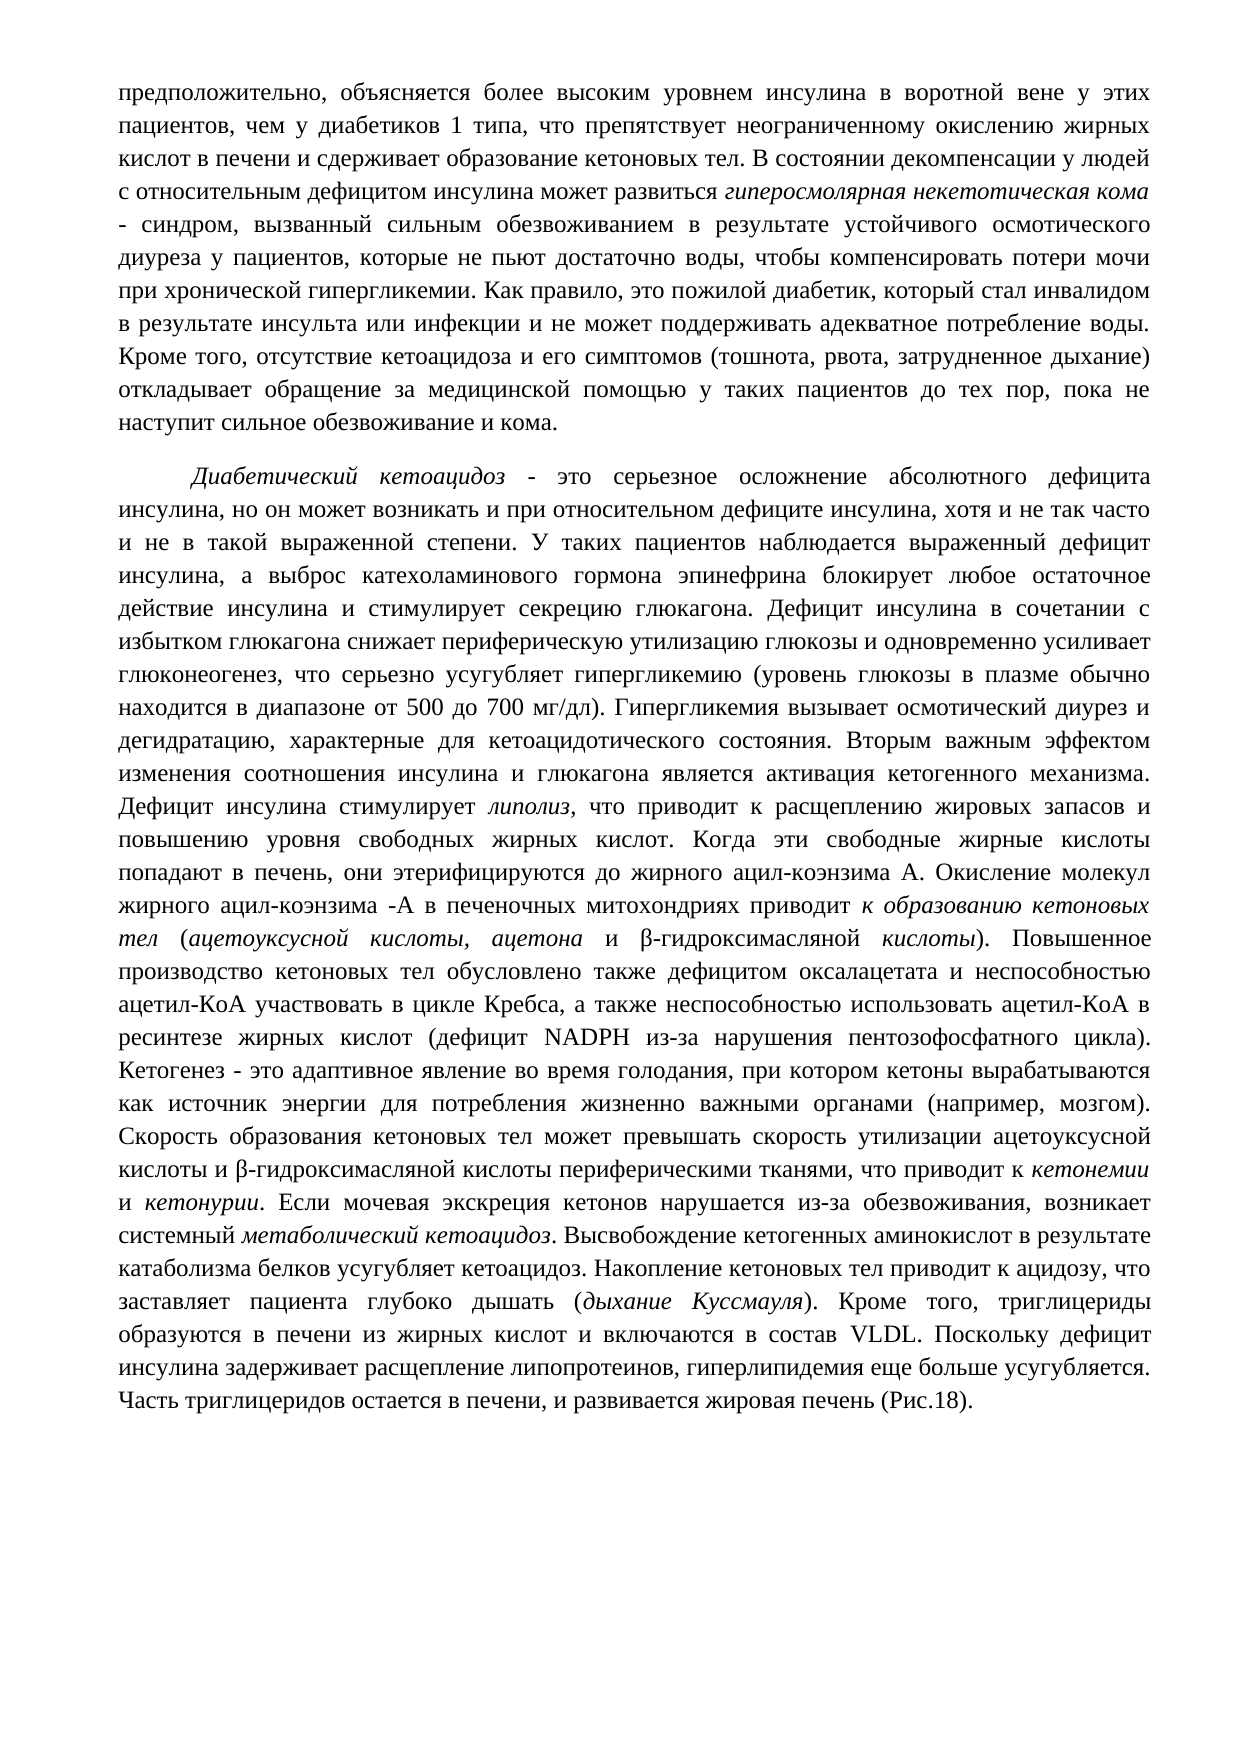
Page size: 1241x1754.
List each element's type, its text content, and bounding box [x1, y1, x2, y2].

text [118, 77, 1152, 436]
text Диабетический кетоацидоз - это серьезное осложнение абсолютного дефицита инсулина, но он может возникать и при относительном дефиците инсулина, хотя и не так часто и не в такой выраженной степени. У таких пациентов наблюдается выраженный дефицит инсулина, а выброс катехоламинового гормона эпинефрина блокирует любое остаточное действие инсулина и стимулирует секрецию глюкагона. Дефицит инсулина в сочетании с избытком глюкагона снижает периферическую утилизацию глюкозы и одновременно усиливает глюконеогенез, что серьезно усугубляет гипергликемию (уровень глюкозы в плазме обычно находится в диапазоне от 500 до 700 мг/дл). Гипергликемия вызывает осмотический диурез и дегидратацию, характерные для кетоацидотического состояния. Вторым важным эффектом изменения соотношения инсулина и глюкагона является активация кетогенного механизма. Дефицит инсулина стимулирует липолиз, что приводит к расщеплению жировых запасов и повышению уровня свободных жирных кислот. Когда эти свободные жирные кислоты попадают в печень, они этерифицируются до жирного ацил-коэнзима А. Окисление молекул жирного ацил-коэнзима -А в печеночных митохондриях приводит к образованию кетоновых тел (ацетоуксусной кислоты, ацетона и β-гидроксимасляной кислоты). Повышенное производство кетоновых тел обусловлено также дефицитом оксалацетата и неспособностью ацетил-КоА участвовать в цикле Кребса, а также неспособностью использовать ацетил-КоА в ресинтезе жирных кислот (дефицит NADPH из-за нарушения пентозофосфатного цикла). Кетогенез - это адаптивное явление во время голодания, при котором кетоны вырабатываются как источник энергии для потребления жизненно важными органами (например, мозгом). Скорость образования кетоновых тел может превышать скорость утилизации ацетоуксусной кислоты и β-гидроксимасляной кислоты периферическими тканями, что приводит к кетонемии и кетонурии. Если мочевая экскреция кетонов нарушается из-за обезвоживания, возникает системный метаболический кетоацидоз. Высвобождение кетогенных аминокислот в результате катаболизма белков усугубляет кетоацидоз. Накопление кетоновых тел приводит к ацидозу, что заставляет пациента глубоко дышать (дыхание Куссмауля). Кроме того, триглицериды образуются в печени из жирных кислот и включаются в состав VLDL. Поскольку дефицит инсулина задерживает расщепление липопротеинов, гиперлипидемия еще больше усугубляется. Часть триглицеридов остается в печени, и развивается жировая печень (Рис.18). [118, 461, 1152, 1414]
